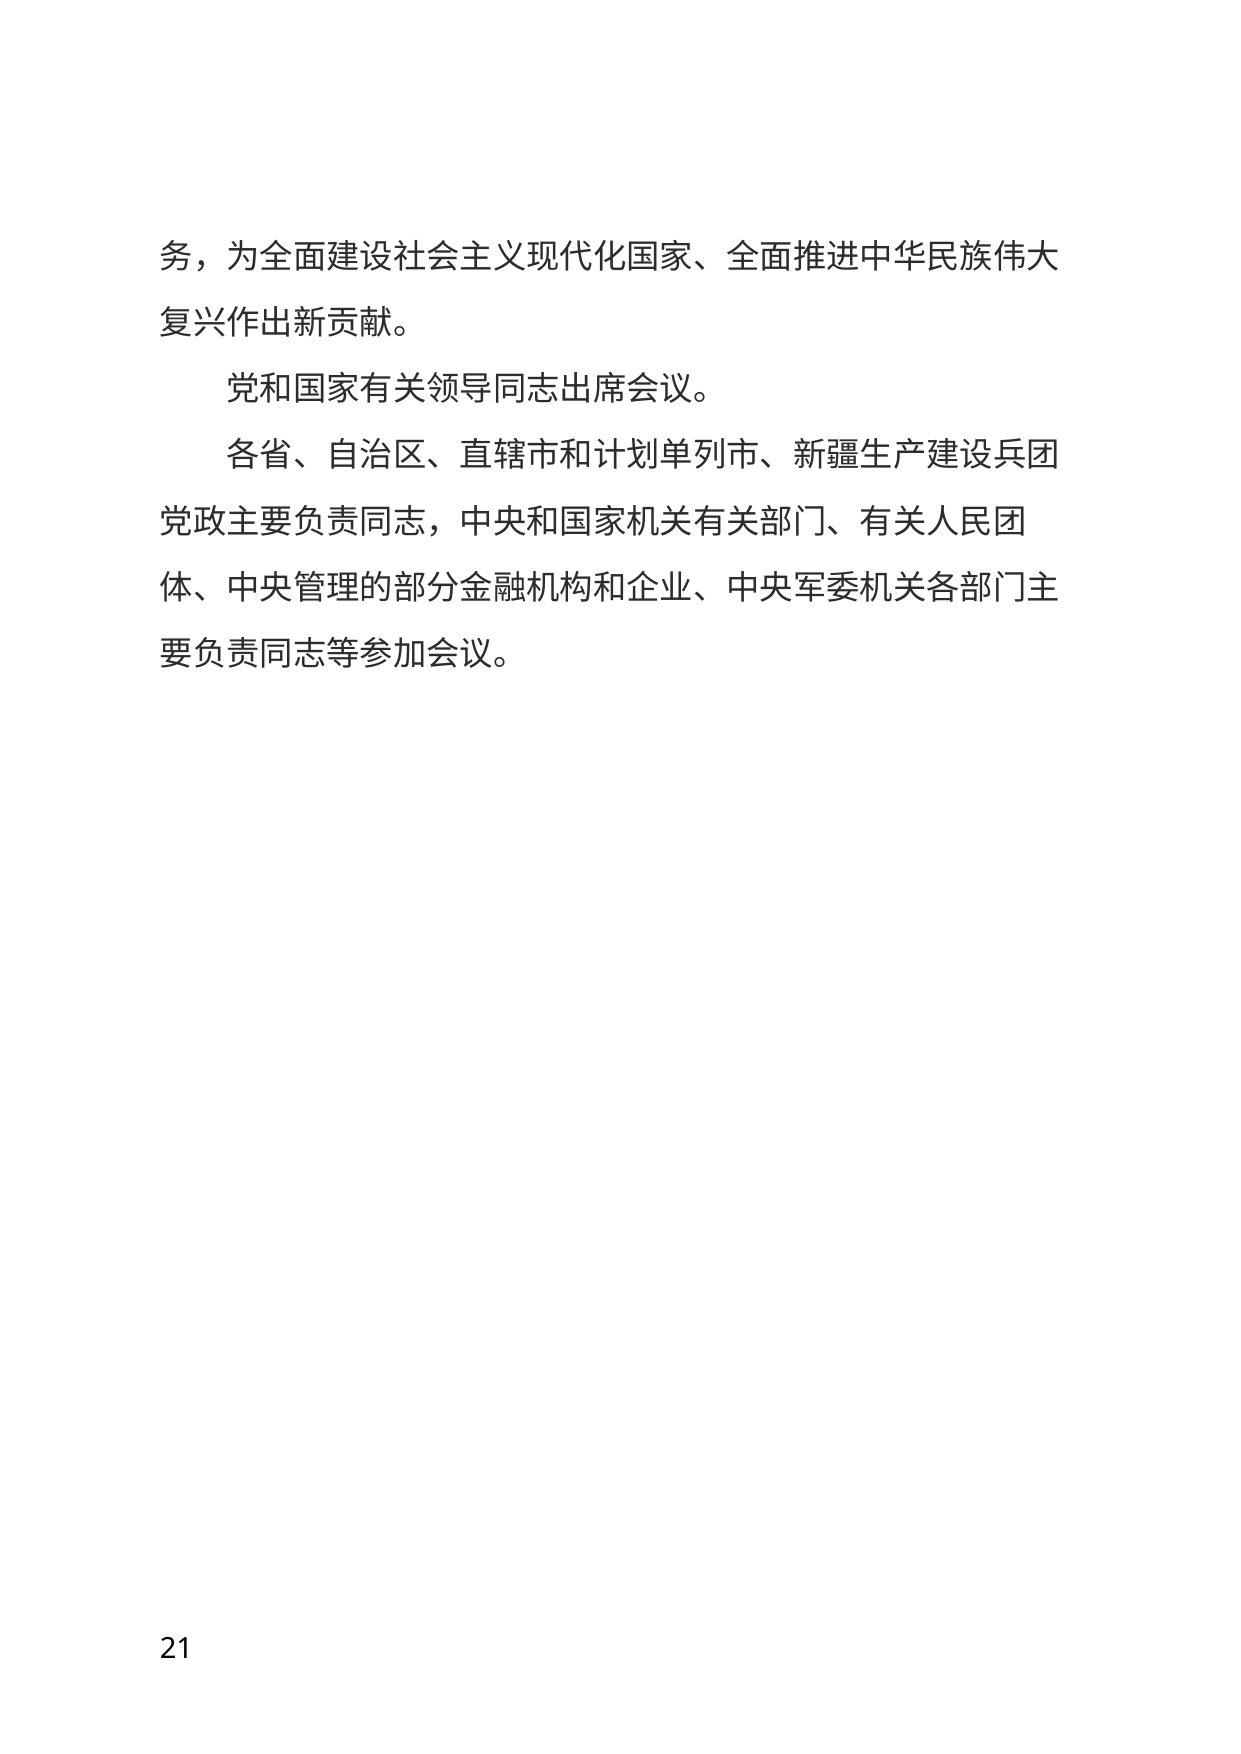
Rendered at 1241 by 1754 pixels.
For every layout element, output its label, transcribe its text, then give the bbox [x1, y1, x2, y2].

text 各省、自治区、直辖市和计划单列市、新疆生产建设兵团党政主要负责同志，中央和国家机关有关部门、有关人民团体、中央管理的部分金融机构和企业、中央军委机关各部门主要负责同志等参加会议。 [159, 419, 1081, 684]
text 党和国家有关领导同志出席会议。 [159, 353, 1081, 419]
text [159, 220, 1081, 353]
